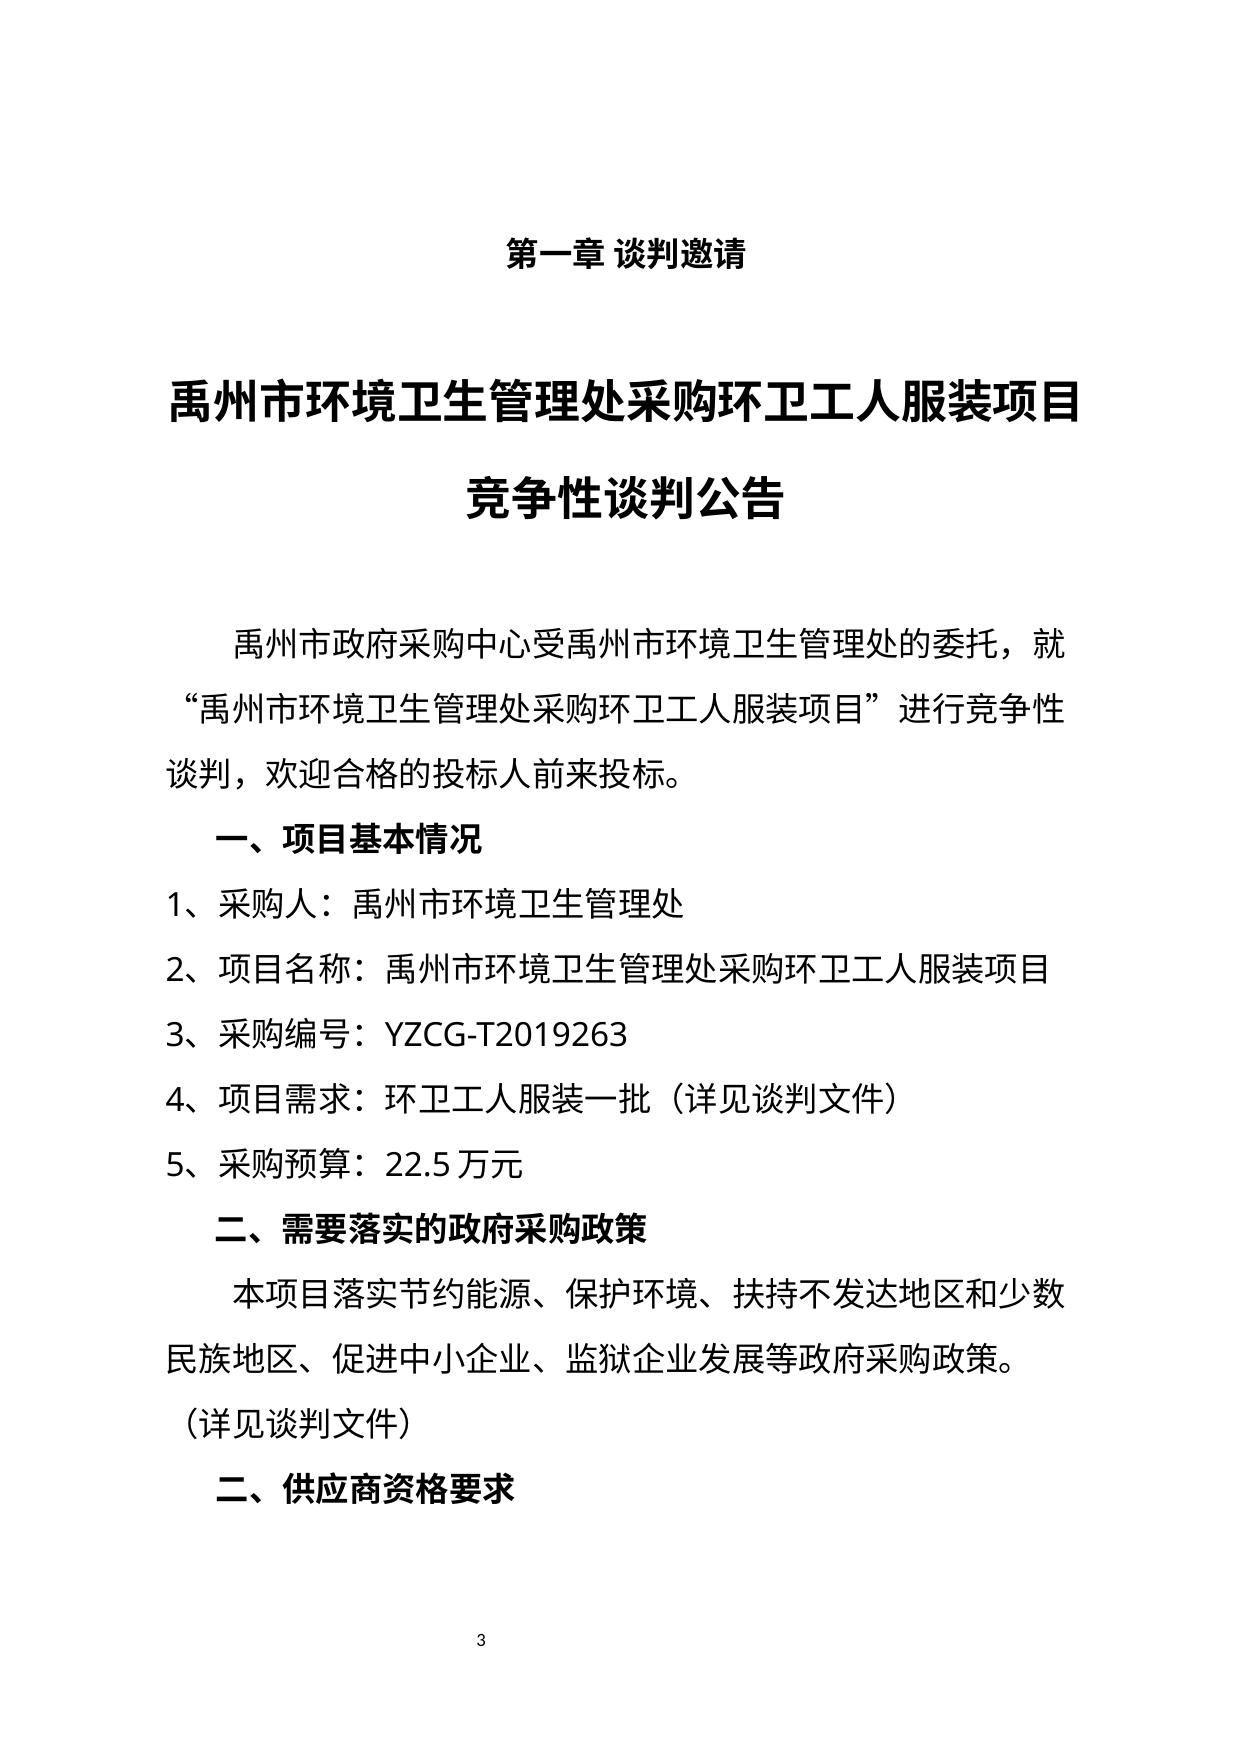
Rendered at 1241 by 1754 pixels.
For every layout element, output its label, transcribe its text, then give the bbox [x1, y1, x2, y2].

text 禹州市政府采购中心受禹州市环境卫生管理处的委托，就“禹州市环境卫生管理处采购环卫工人服装项目”进行竞争性谈判，欢迎合格的投标人前来投标。 [165, 609, 1087, 804]
text 5、采购预算：22.5万元 [165, 1129, 1087, 1194]
list 供应商资格要求 [165, 1454, 1087, 1519]
text 二、需要落实的政府采购政策 [165, 1194, 1087, 1259]
text 禹州市环境卫生管理处采购环卫工人服装项目竞争性谈判公告 [165, 349, 1087, 544]
list 谈判邀请 [165, 219, 1087, 284]
list 项目基本情况 [165, 804, 1087, 869]
text 2、项目名称：禹州市环境卫生管理处采购环卫工人服装项目 [165, 934, 1087, 999]
text 3、采购编号：YZCG-T2019263 [165, 999, 1087, 1064]
text 1、采购人：禹州市环境卫生管理处 [165, 869, 1087, 934]
text 4、项目需求：环卫工人服装一批（详见谈判文件） [165, 1064, 1087, 1129]
text 本项目落实节约能源、保护环境、扶持不发达地区和少数民族地区、促进中小企业、监狱企业发展等政府采购政策。（详见谈判文件） [165, 1259, 1087, 1454]
